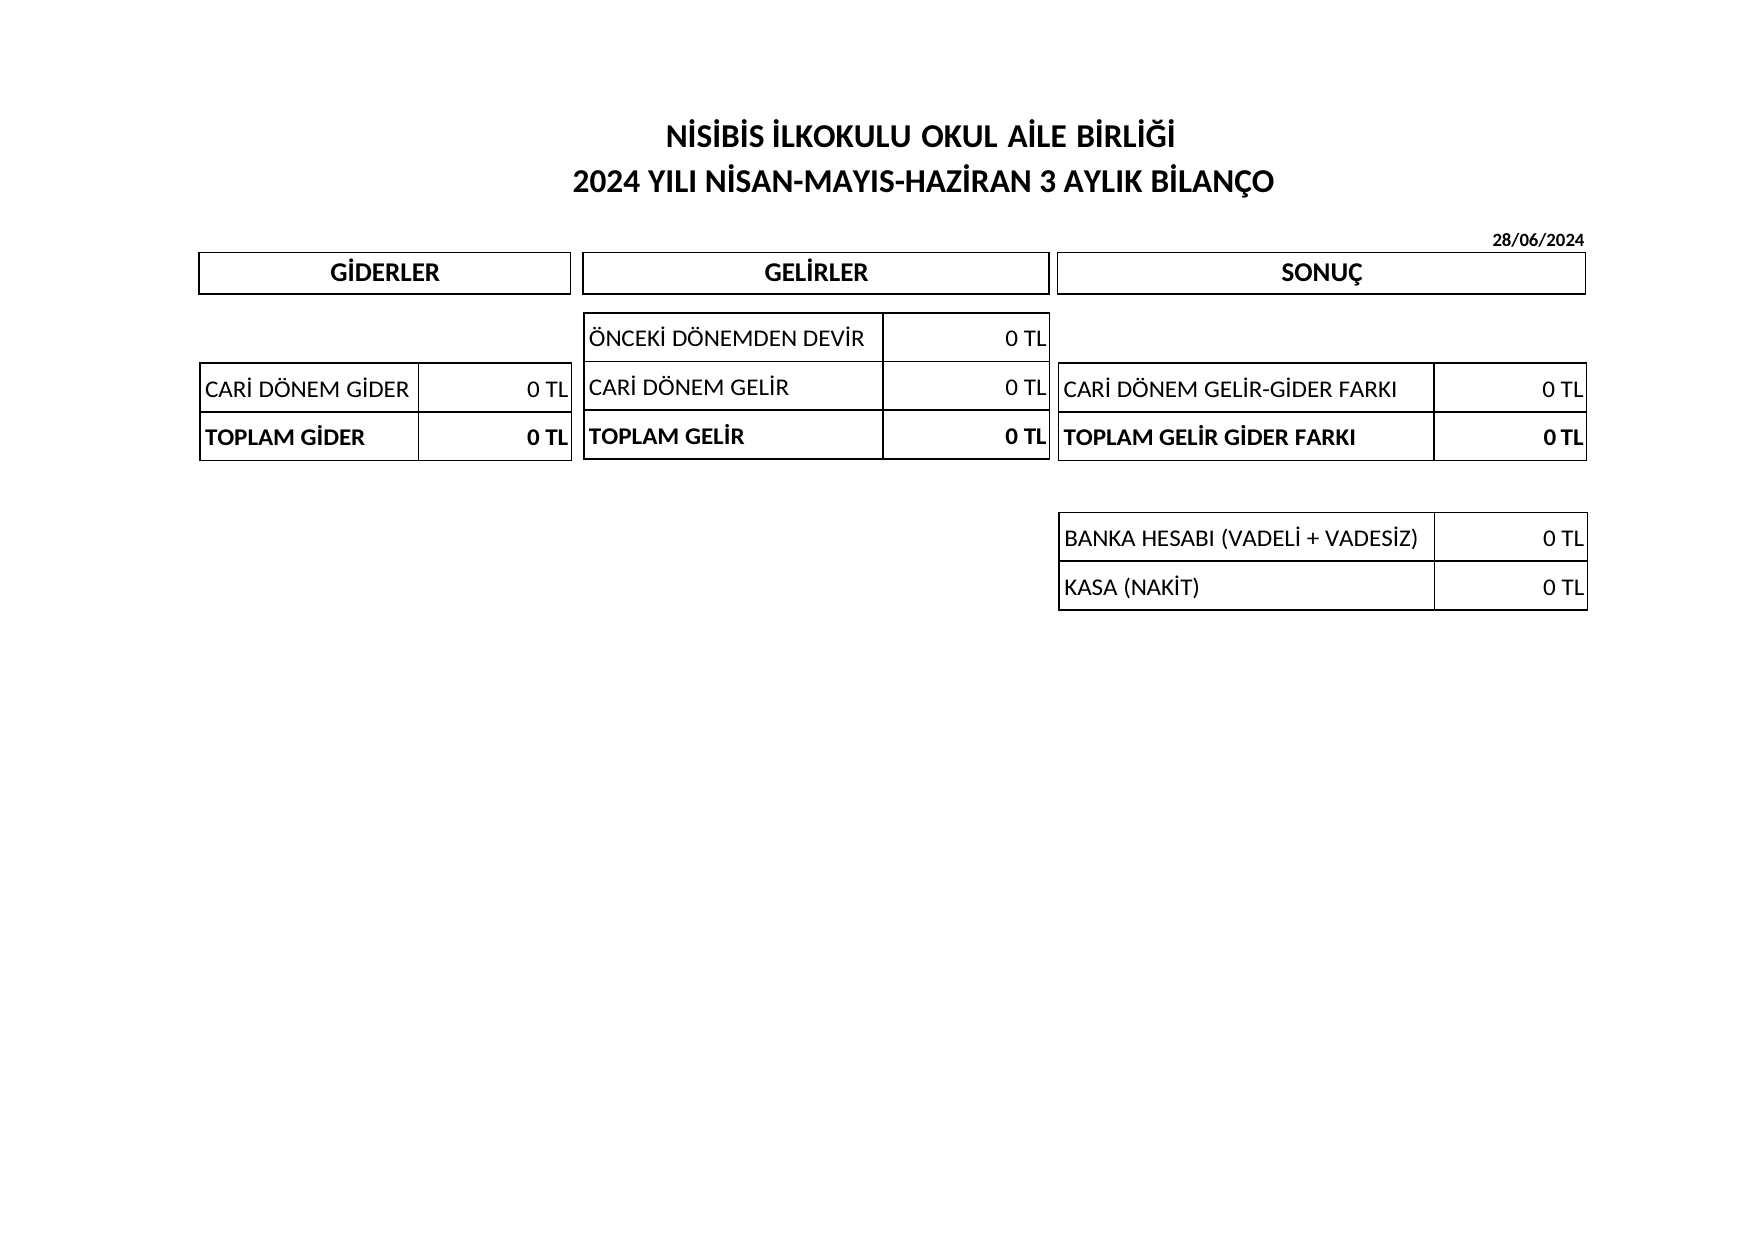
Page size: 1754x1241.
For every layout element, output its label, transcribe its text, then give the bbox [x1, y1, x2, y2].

text 2024 YILI NİSAN-MAYIS-HAZİRAN 3 AYLIK BİLANÇO [451, 160, 1396, 201]
text 28/06/2024 [187, 229, 1598, 252]
table_cell KASA (NAKİT) [1060, 562, 1434, 609]
table_cell 0 TL [1435, 562, 1587, 609]
text NİSİBİS İLKOKULU OKUL AİLE BİRLİĞİ [451, 115, 1396, 156]
table_header BANKA HESABI (VADELİ + VADESİZ) [1060, 513, 1434, 560]
table_header 0 TL [1435, 513, 1587, 560]
